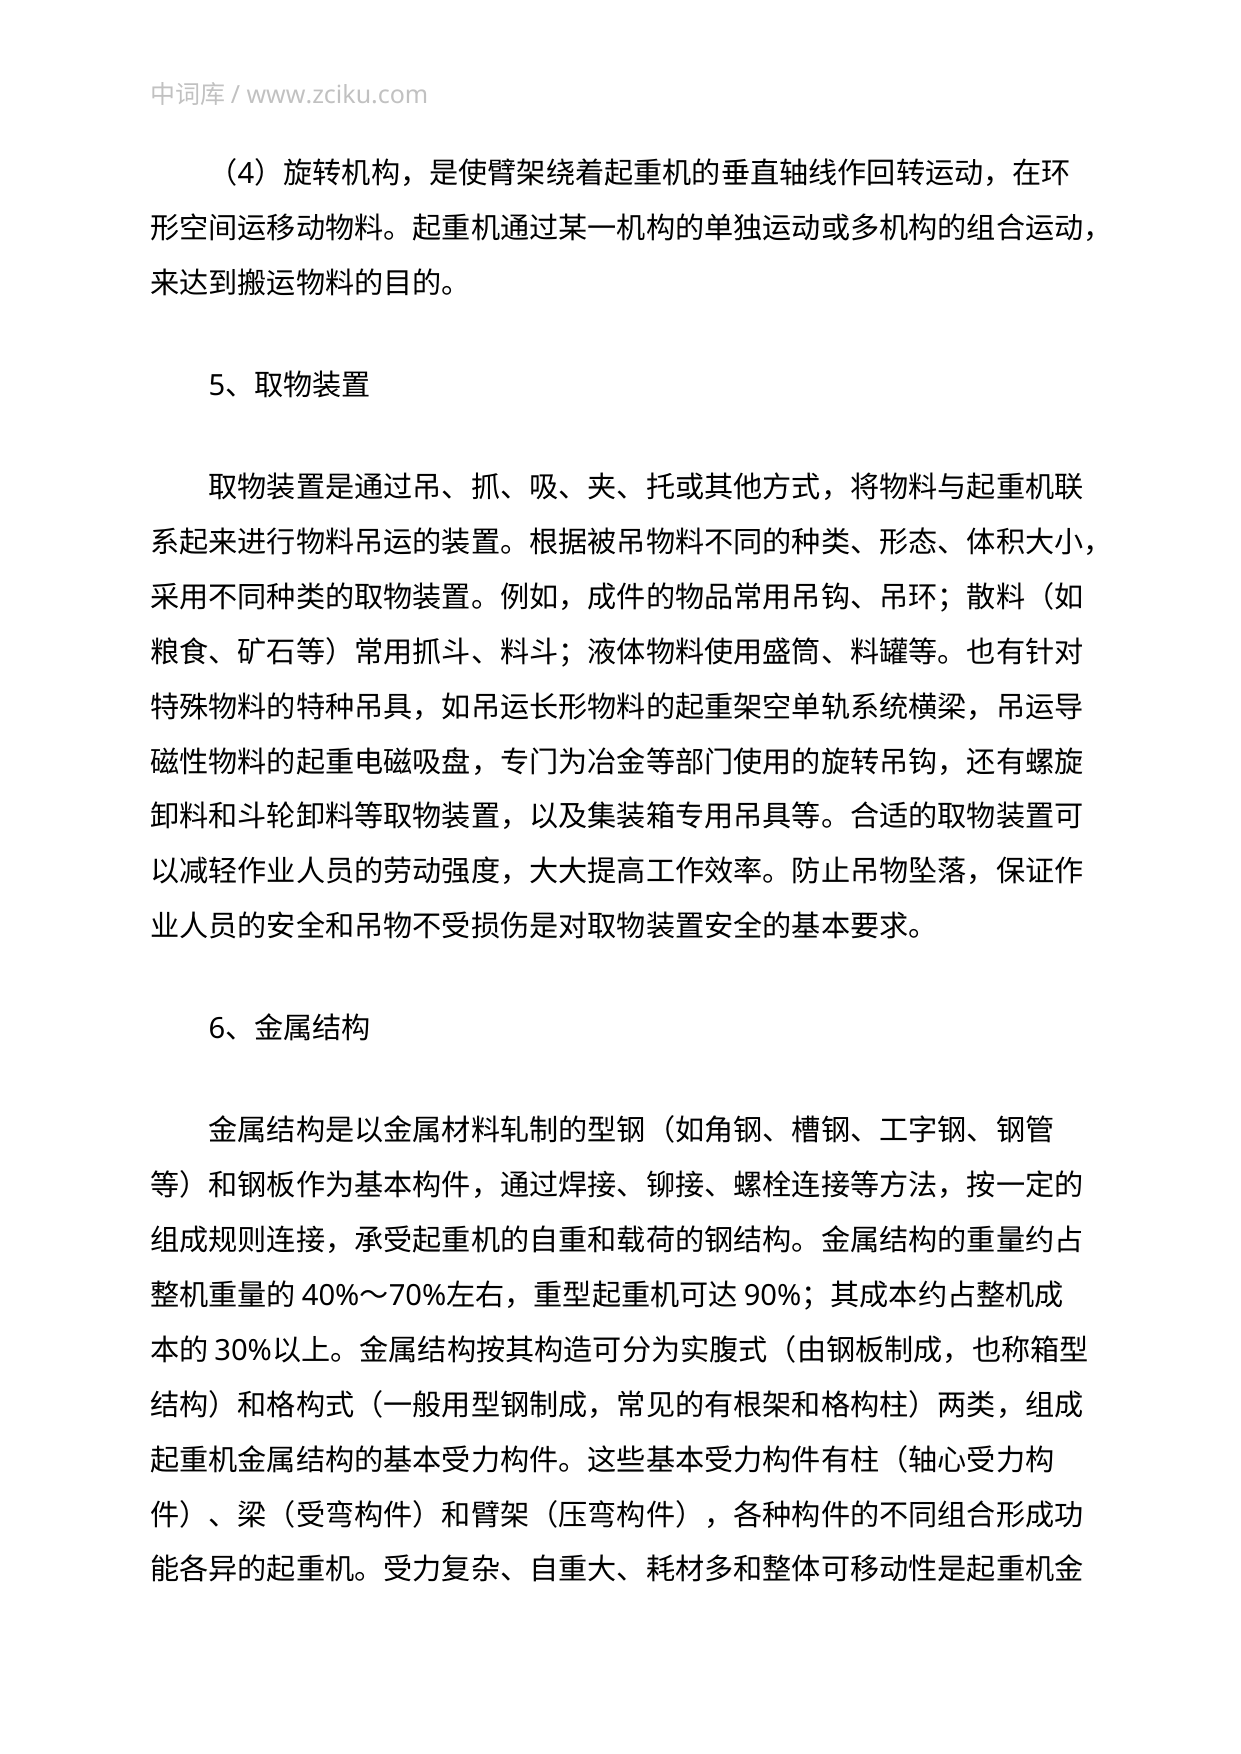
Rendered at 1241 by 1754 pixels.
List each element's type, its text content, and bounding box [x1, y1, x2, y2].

text 5、取物装置 [150, 362, 1090, 404]
text 取物装置是通过吊、抓、吸、夹、托或其他方式，将物料与起重机联系起来进行物料吊运的装置。根据被吊物料不同的种类、形态、体积大小，采用不同种类的取物装置。例如，成件的物品常用吊钩、吊环；散料（如粮食、矿石等）常用抓斗、料斗；液体物料使用盛筒、料罐等。也有针对特殊物料的特种吊具，如吊运长形物料的起重架空单轨系统横梁，吊运导磁性物料的起重电磁吸盘，专门为冶金等部门使用的旋转吊钩，还有螺旋卸料和斗轮卸料等取物装置，以及集装箱专用吊具等。合适的取物装置可以减轻作业人员的劳动强度，大大提高工作效率。防止吊物坠落，保证作业人员的安全和吊物不受损伤是对取物装置安全的基本要求。 [150, 464, 1090, 945]
text （4）旋转机构，是使臂架绕着起重机的垂直轴线作回转运动，在环形空间运移动物料。起重机通过某一机构的单独运动或多机构的组合运动，来达到搬运物料的目的。 [150, 150, 1090, 302]
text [150, 1107, 1090, 1588]
text 6、金属结构 [150, 1004, 1090, 1047]
